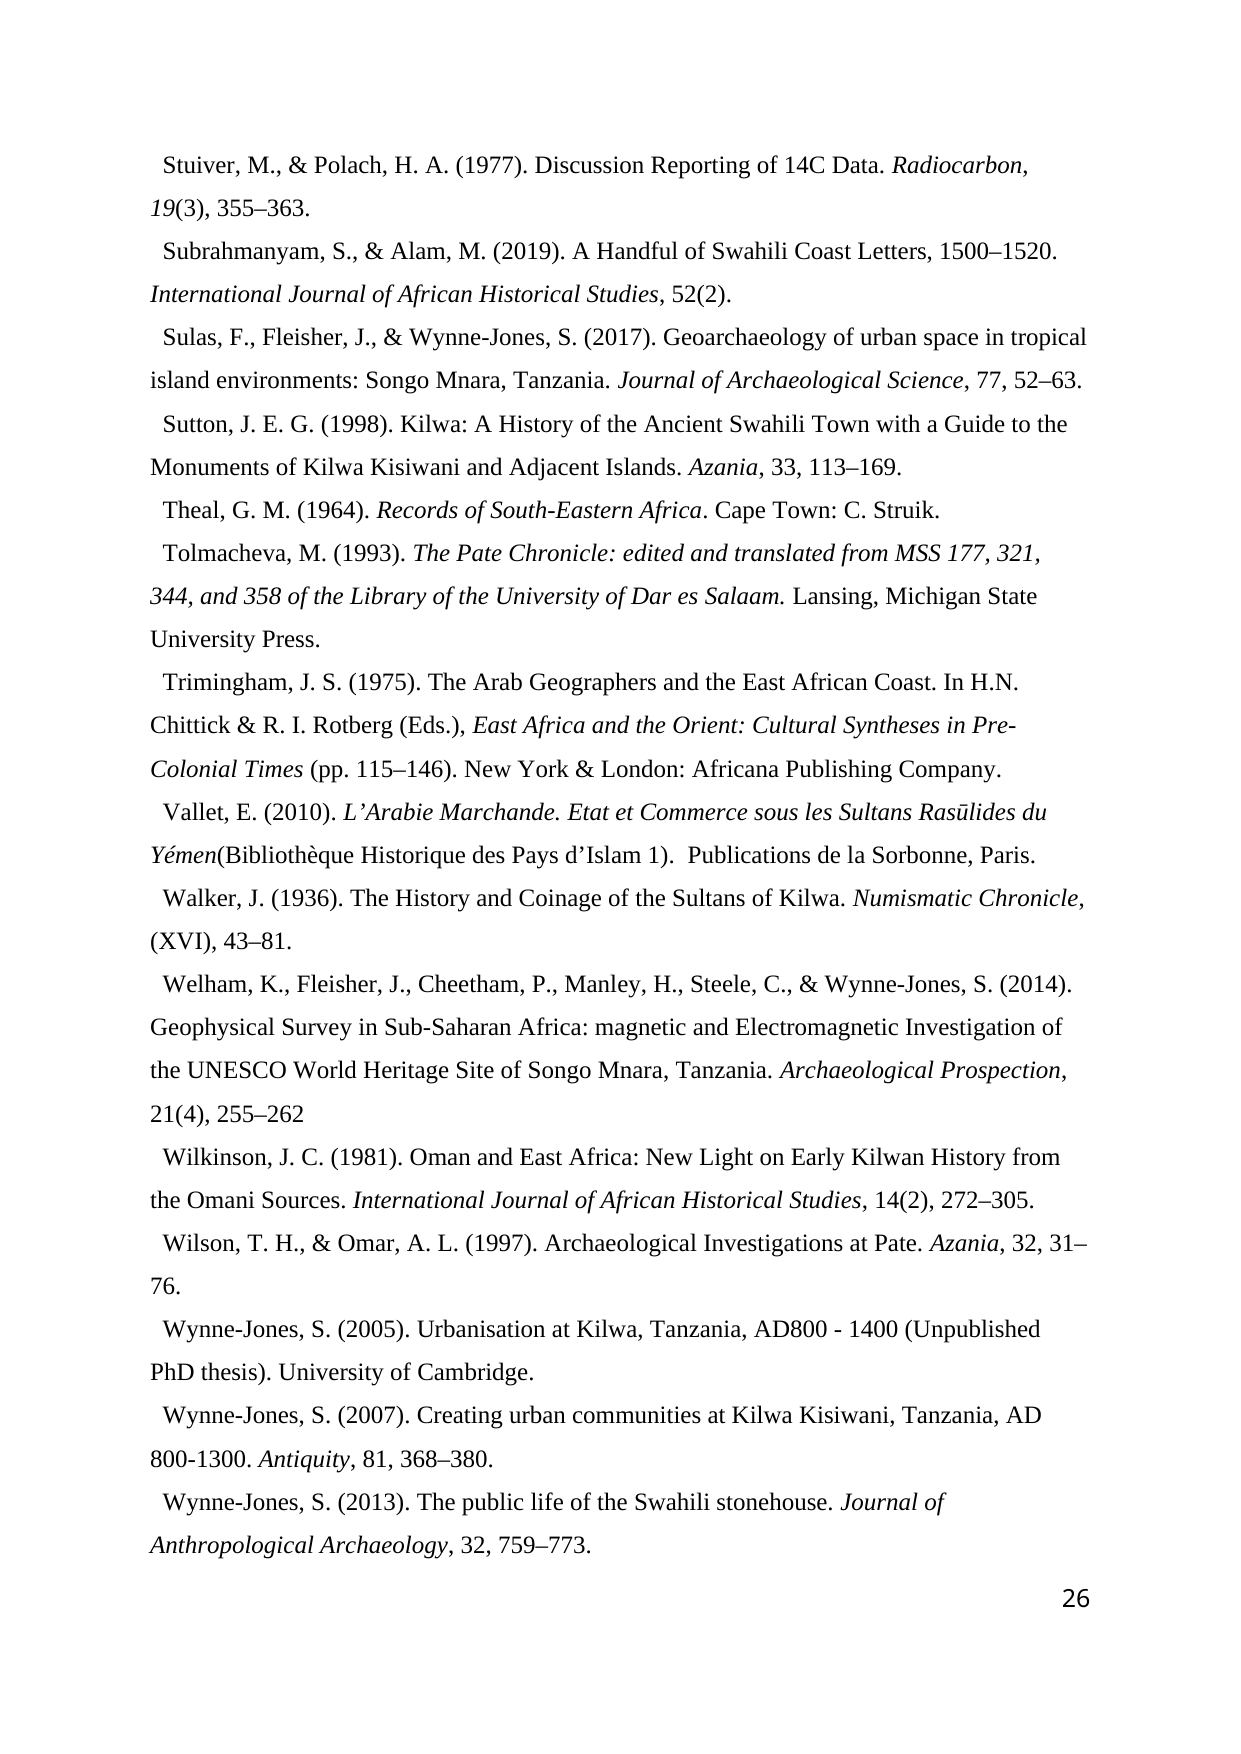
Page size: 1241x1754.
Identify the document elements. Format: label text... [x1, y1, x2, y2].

text Walker, J. (1936). The History and Coinage of the Sultans of Kilwa. Numismatic Chronicle, (XVI), 43–81. [150, 883, 1090, 955]
text Wynne-Jones, S. (2005). Urbanisation at Kilwa, Tanzania, AD800 - 1400 (Unpublished PhD thesis). University of Cambridge. [150, 1314, 1090, 1386]
text Wilson, T. H., & Omar, A. L. (1997). Archaeological Investigations at Pate. Azania, 32, 31–76. [150, 1228, 1090, 1300]
text Wynne-Jones, S. (2013). The public life of the Swahili stonehouse. Journal of Anthropological Archaeology, 32, 759–773. [150, 1487, 1090, 1559]
text Theal, G. M. (1964). Records of South-Eastern Africa. Cape Town: C. Struik. [150, 495, 1090, 524]
text Sulas, F., Fleisher, J., & Wynne-Jones, S. (2017). Geoarchaeology of urban space in tropical island environments: Songo Mnara, Tanzania. Journal of Archaeological Science, 77, 52–63. [150, 322, 1090, 394]
text Stuiver, M., & Polach, H. A. (1977). Discussion Reporting of 14C Data. Radiocarbon, 19(3), 355–363. [150, 150, 1090, 222]
text Vallet, E. (2010). L’Arabie Marchande. Etat et Commerce sous les Sultans Rasūlides du Yémen(Bibliothèque Historique des Pays d’Islam 1). Publications de la Sorbonne, Paris. [150, 797, 1090, 869]
text Welham, K., Fleisher, J., Cheetham, P., Manley, H., Steele, C., & Wynne-Jones, S. (2014). Geophysical Survey in Sub-Saharan Africa: magnetic and Electromagnetic Investigation of the UNESCO World Heritage Site of Songo Mnara, Tanzania. Archaeological Prospection, 21(4), 255–262 [150, 969, 1090, 1127]
text Subrahmanyam, S., & Alam, M. (2019). A Handful of Swahili Coast Letters, 1500–1520. International Journal of African Historical Studies, 52(2). [150, 236, 1090, 308]
text Sutton, J. E. G. (1998). Kilwa: A History of the Ancient Swahili Town with a Guide to the Monuments of Kilwa Kisiwani and Adjacent Islands. Azania, 33, 113–169. [150, 409, 1090, 481]
text Wynne-Jones, S. (2007). Creating urban communities at Kilwa Kisiwani, Tanzania, AD 800-1300. Antiquity, 81, 368–380. [150, 1401, 1090, 1472]
text Wilkinson, J. C. (1981). Oman and East Africa: New Light on Early Kilwan History from the Omani Sources. International Journal of African Historical Studies, 14(2), 272–305. [150, 1142, 1090, 1214]
text Trimingham, J. S. (1975). The Arab Geographers and the East African Coast. In H.N. Chittick & R. I. Rotberg (Eds.), East Africa and the Orient: Cultural Syntheses in Pre-Colonial Times (pp. 115–146). New York & London: Africana Publishing Company. [150, 667, 1090, 782]
text Tolmacheva, M. (1993). The Pate Chronicle: edited and translated from MSS 177, 321, 344, and 358 of the Library of the University of Dar es Salaam. Lansing, Michigan State University Press. [150, 538, 1090, 653]
